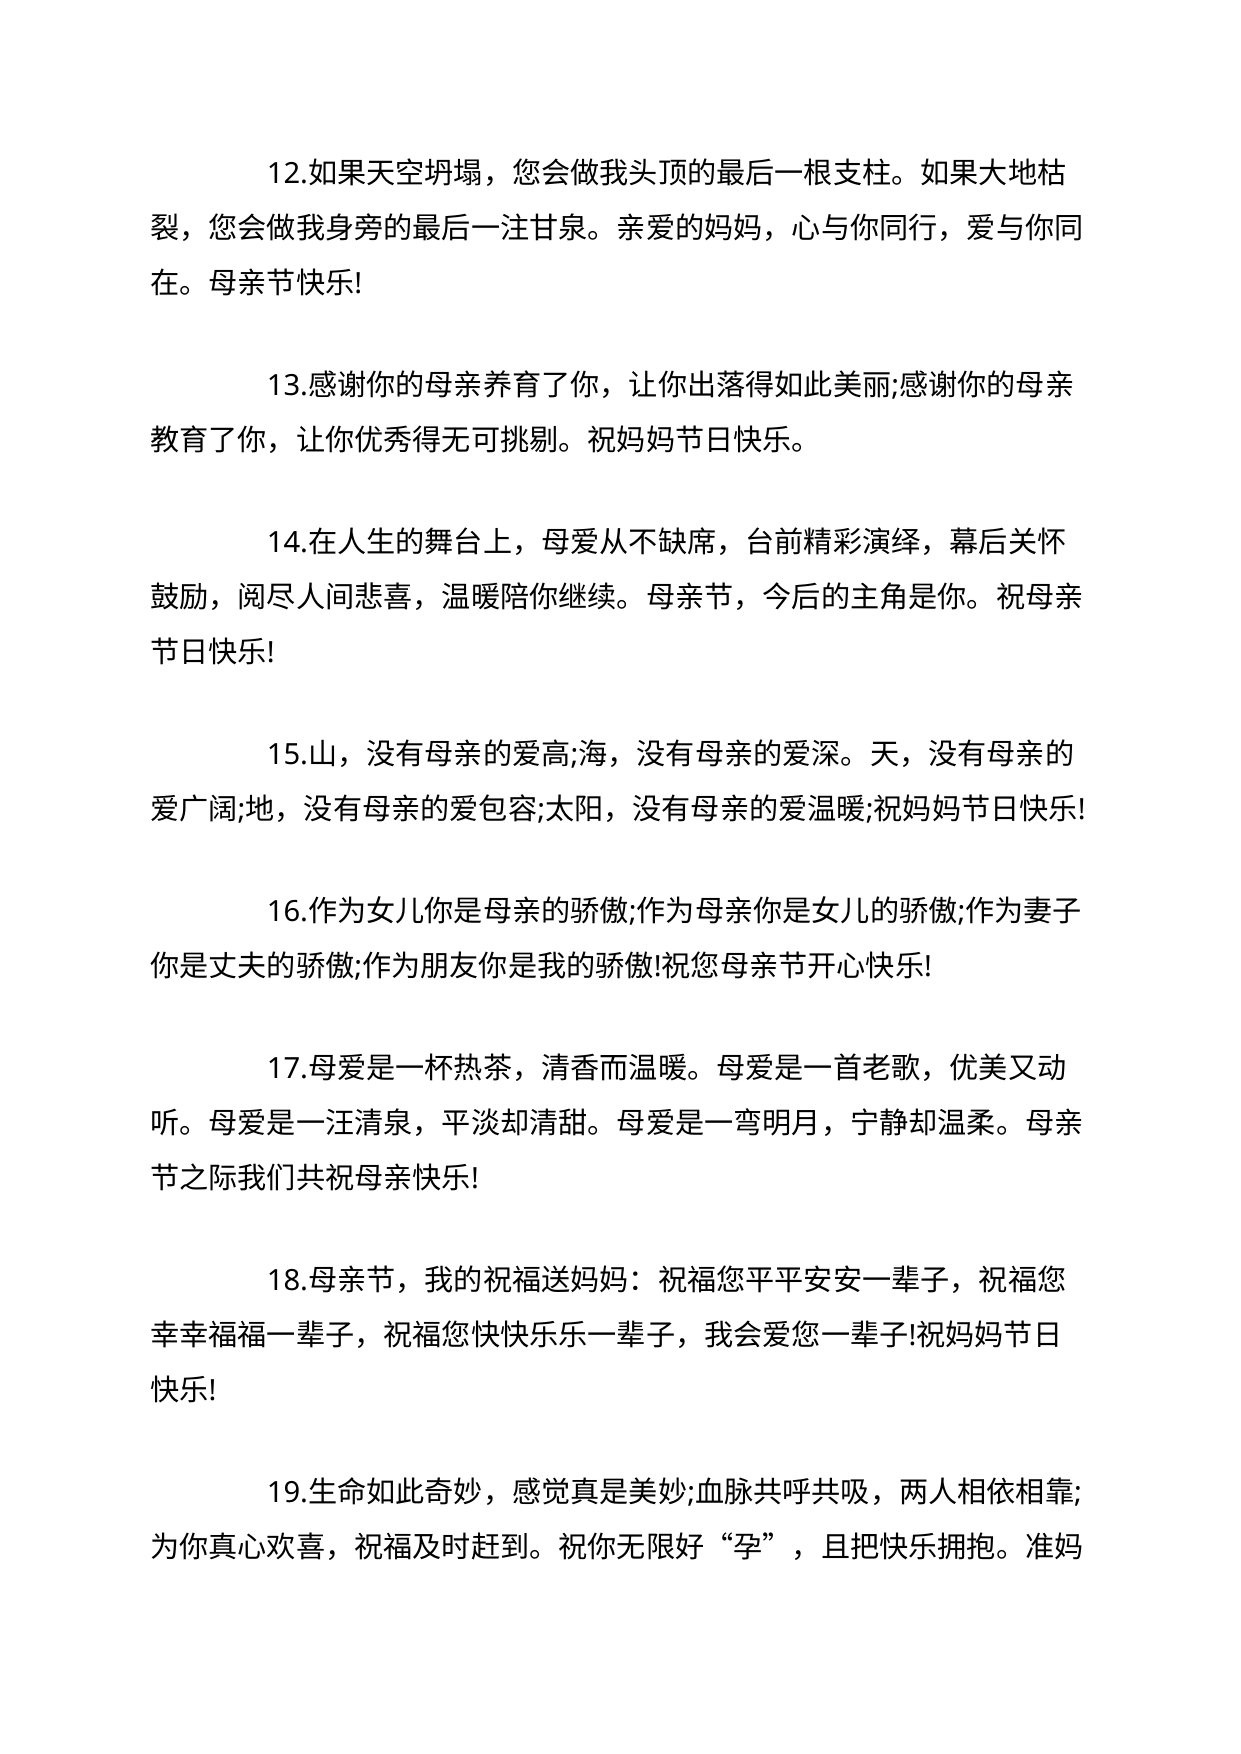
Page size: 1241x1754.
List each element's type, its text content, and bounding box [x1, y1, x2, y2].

text 15.山，没有母亲的爱高;海，没有母亲的爱深。天，没有母亲的爱广阔;地，没有母亲的爱包容;太阳，没有母亲的爱温暖;祝妈妈节日快乐! [150, 731, 1090, 828]
text 13.感谢你的母亲养育了你，让你出落得如此美丽;感谢你的母亲教育了你，让你优秀得无可挑剔。祝妈妈节日快乐。 [150, 362, 1090, 459]
text 17.母爱是一杯热茶，清香而温暖。母爱是一首老歌，优美又动听。母爱是一汪清泉，平淡却清甜。母爱是一弯明月，宁静却温柔。母亲节之际我们共祝母亲快乐! [150, 1044, 1090, 1197]
text 14.在人生的舞台上，母爱从不缺席，台前精彩演绎，幕后关怀鼓励，阅尽人间悲喜，温暖陪你继续。母亲节，今后的主角是你。祝母亲节日快乐! [150, 519, 1090, 671]
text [150, 1468, 1090, 1566]
text 12.如果天空坍塌，您会做我头顶的最后一根支柱。如果大地枯裂，您会做我身旁的最后一注甘泉。亲爱的妈妈，心与你同行，爱与你同在。母亲节快乐! [150, 150, 1090, 302]
text 16.作为女儿你是母亲的骄傲;作为母亲你是女儿的骄傲;作为妻子你是丈夫的骄傲;作为朋友你是我的骄傲!祝您母亲节开心快乐! [150, 887, 1090, 985]
text 18.母亲节，我的祝福送妈妈：祝福您平平安安一辈子，祝福您幸幸福福一辈子，祝福您快快乐乐一辈子，我会爱您一辈子!祝妈妈节日快乐! [150, 1256, 1090, 1409]
